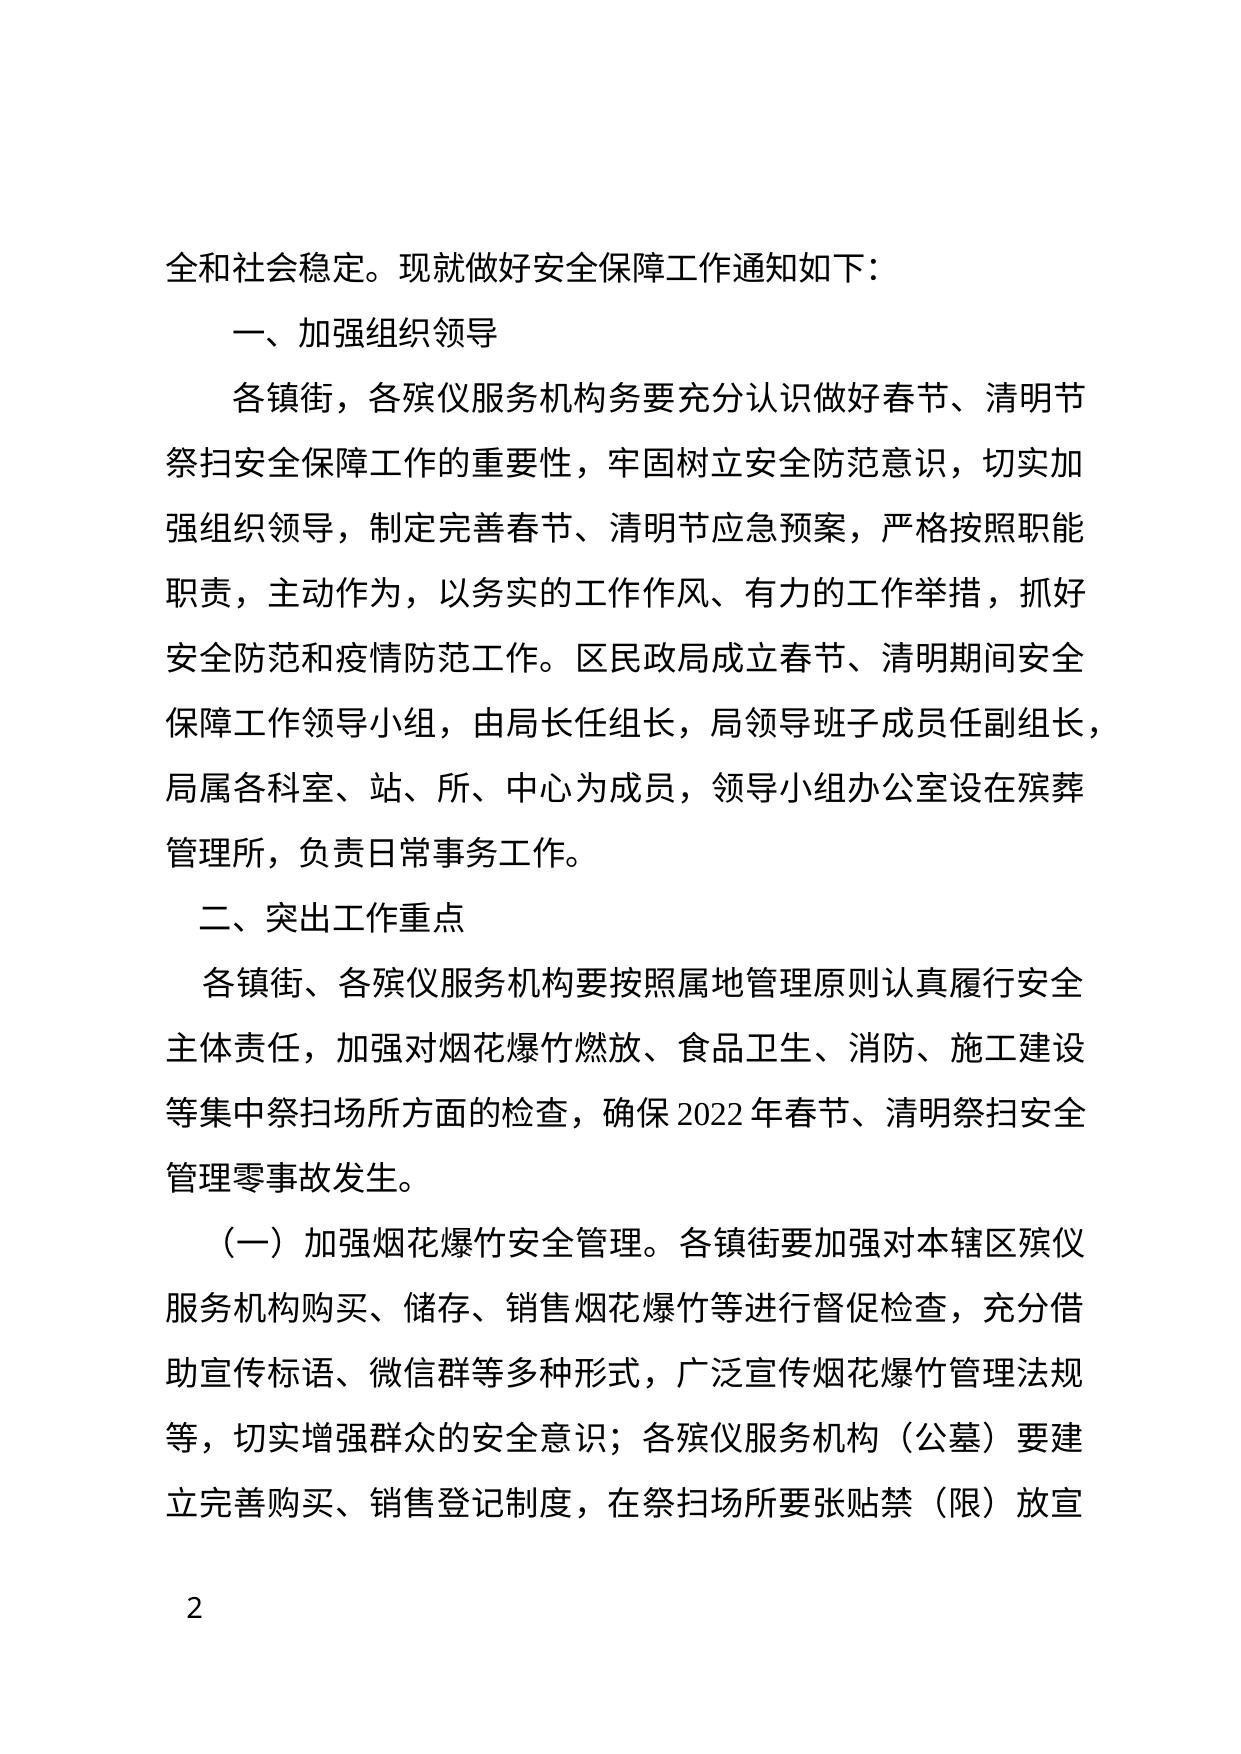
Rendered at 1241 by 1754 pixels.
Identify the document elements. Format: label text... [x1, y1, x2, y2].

text 二、突出工作重点 [165, 883, 1087, 948]
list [165, 1208, 1087, 1533]
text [165, 233, 1087, 298]
list 各镇街，各殡仪服务机构务要充分认识做好春节、清明节祭扫安全保障工作的重要性，牢固树立安全防范意识，切实加强组织领导，制定完善春节、清明节应急预案，严格按照职能职责，主动作为，以务实的工作作风、有力的工作举措，抓好安全防范和疫情防范工作。区民政局成立春节、清明期间安全保障工作领导小组，由局长任组长，局领导班子成员任副组长，局属各科室、站、所、中心为成员，领导小组办公室设在殡葬管理所，负责日常事务工作。 [165, 363, 1087, 883]
list 加强组织领导 [165, 298, 1087, 363]
text 各镇街、各殡仪服务机构要按照属地管理原则认真履行安全主体责任，加强对烟花爆竹燃放、食品卫生、消防、施工建设等集中祭扫场所方面的检查，确保2022年春节、清明祭扫安全管理零事故发生。 [165, 948, 1087, 1208]
